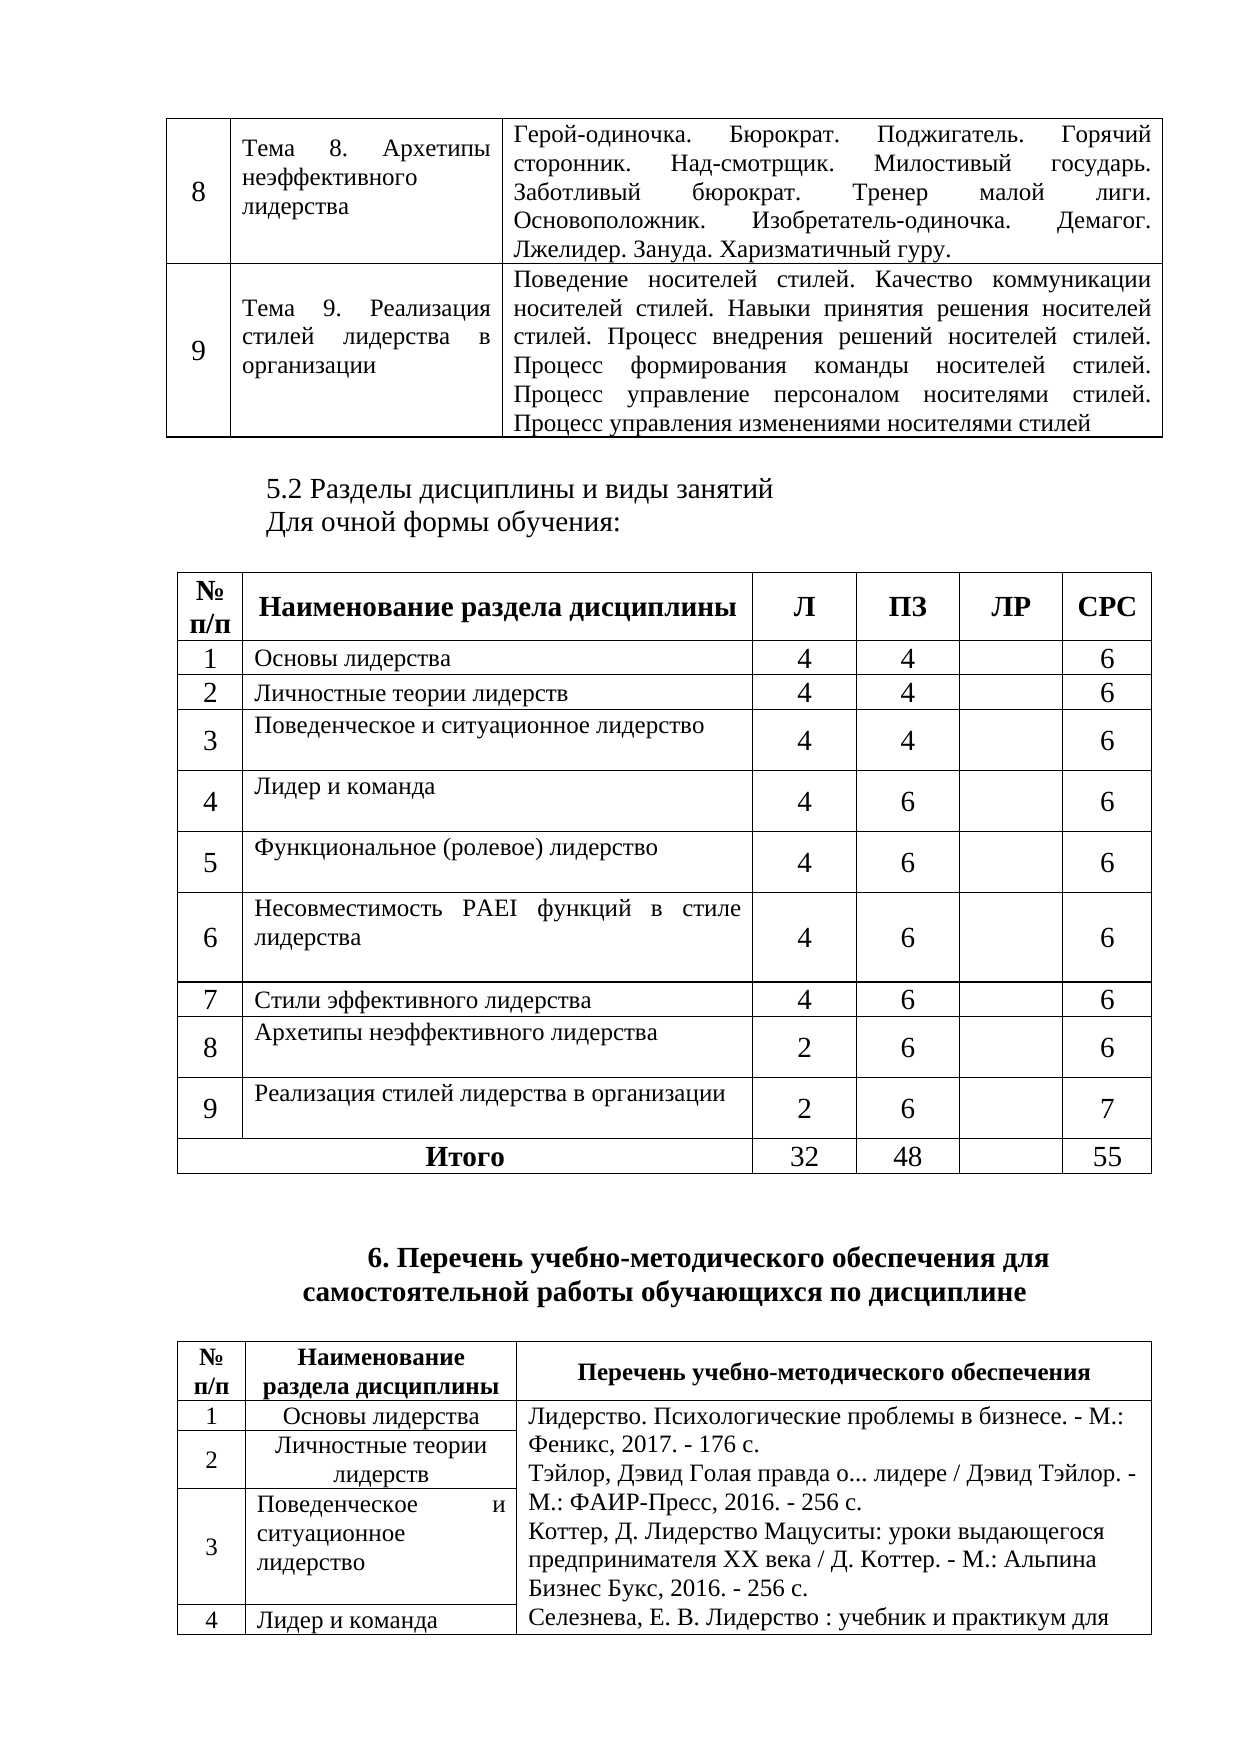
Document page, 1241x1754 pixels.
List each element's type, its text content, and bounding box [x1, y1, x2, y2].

table_cell 6 [1063, 771, 1151, 831]
table_cell 3 [178, 710, 242, 770]
table_cell 6 [1063, 983, 1151, 1016]
table_cell 4 [753, 832, 856, 892]
table_cell 2 [178, 1431, 245, 1488]
table_header СРС [1063, 573, 1151, 640]
table_cell 7 [178, 983, 242, 1016]
table_cell Основы лидерства [246, 1401, 516, 1429]
table_cell 6 [1063, 675, 1151, 709]
table_cell 6 [857, 832, 959, 892]
table_cell Герой-одиночка. Бюрократ. Поджигатель. Горячий сторонник. Над-смотрщик. Милостивый государь. Заботливый бюрократ. Тренер малой лиги. Основоположник. Изобретатель-одиночка. Демагог. Лжелидер. Зануда. Харизматичный гуру. [503, 119, 1162, 263]
table_cell 4 [753, 893, 856, 981]
table_cell 6 [857, 983, 959, 1016]
table_cell 6 [857, 1017, 959, 1077]
table_cell Тема 9. Реализация стилей лидерства в организации [231, 264, 502, 436]
table_cell Реализация стилей лидерства в организации [243, 1078, 752, 1138]
table_cell Лидерство. Психологические проблемы в бизнесе. - М.: Феникс, 2017. - 176 c. Тэйлор, Дэвид Голая правда о... лидере / Дэвид Тэйлор. - М.: ФАИР-Пресс, 2016. - 256 c. Коттер, Д. Лидерство Мацуситы: уроки выдающегося предпринимателя XX века / Д. Коттер. - М.: Альпина Бизнес Букс, 2016. - 256 c. Селезнева, Е. В. Лидерство : учебник и практикум для академического бакалавриата / Е. В. Селезнева. — Москва : Издательство Юрайт, 2019. — 429 с. — (Бакалавр. Академический курс). [517, 1401, 1151, 1634]
table_cell 9 [178, 1078, 242, 1138]
table_cell [960, 1078, 1062, 1138]
table_cell Лидер и команда [246, 1605, 516, 1634]
table_cell [960, 1017, 1062, 1077]
table_cell 8 [178, 1017, 242, 1077]
table_cell 4 [753, 771, 856, 831]
table_cell 32 [753, 1139, 856, 1172]
table_cell Поведенческое и ситуационное лидерство [243, 710, 752, 770]
table_header Наименование раздела дисциплины [246, 1342, 516, 1400]
table_cell 4 [178, 771, 242, 831]
text Для очной формы обучения: [177, 504, 1152, 538]
table_cell [960, 771, 1062, 831]
table_header ЛР [960, 573, 1062, 640]
table_cell 6 [1063, 832, 1151, 892]
table_header № п/п [178, 1342, 245, 1400]
table_cell 6 [1063, 1017, 1151, 1077]
table_cell 6 [857, 771, 959, 831]
text 5.2 Разделы дисциплины и виды занятий [177, 471, 1152, 504]
table_cell 55 [1063, 1139, 1151, 1172]
table_cell 4 [753, 675, 856, 709]
table_cell [960, 1139, 1062, 1172]
table_header Наименование раздела дисциплины [243, 573, 752, 640]
table_cell 4 [753, 983, 856, 1016]
table_cell [960, 710, 1062, 770]
table_cell 48 [857, 1139, 959, 1172]
table_cell 6 [857, 893, 959, 981]
table_cell 6 [857, 1078, 959, 1138]
table_cell Поведенческое и ситуационное лидерство [246, 1489, 516, 1604]
table_cell [960, 832, 1062, 892]
table_cell Тема 8. Архетипы неэффективного лидерства [231, 119, 502, 263]
table_cell 4 [857, 710, 959, 770]
table_cell 6 [1063, 893, 1151, 981]
table_header Перечень учебно-методического обеспечения [517, 1342, 1151, 1400]
text 6. Перечень учебно-методического обеспечения для самостоятельной работы обучающихся по дисциплине [177, 1241, 1152, 1308]
table_cell 2 [753, 1017, 856, 1077]
table_cell [960, 893, 1062, 981]
table_cell 6 [1063, 641, 1151, 674]
table_cell [960, 641, 1062, 674]
table_cell 7 [1063, 1078, 1151, 1138]
table_cell 8 [167, 119, 230, 263]
table_header Л [753, 573, 856, 640]
table_cell 1 [178, 641, 242, 674]
table_cell 1 [178, 1401, 245, 1429]
table_cell Функциональное (ролевое) лидерство [243, 832, 752, 892]
table_cell 6 [1063, 710, 1151, 770]
table_cell Несовместимость PAEI функций в стиле лидерства [243, 893, 752, 981]
table_cell 4 [178, 1605, 245, 1634]
table_cell [960, 675, 1062, 709]
table_cell 2 [178, 675, 242, 709]
table_cell Архетипы неэффективного лидерства [243, 1017, 752, 1077]
table_cell [960, 983, 1062, 1016]
table_cell 4 [857, 675, 959, 709]
table_cell 4 [753, 641, 856, 674]
table_cell 9 [167, 264, 230, 436]
table_header ПЗ [857, 573, 959, 640]
table_cell 2 [753, 1078, 856, 1138]
table_cell 5 [178, 832, 242, 892]
table_cell 6 [178, 893, 242, 981]
table_cell Личностные теории лидерств [243, 675, 752, 709]
table_cell 4 [753, 710, 856, 770]
table_cell Стили эффективного лидерства [243, 983, 752, 1016]
table_cell 4 [857, 641, 959, 674]
table_cell Основы лидерства [243, 641, 752, 674]
table_cell 3 [178, 1489, 245, 1604]
table_cell Лидер и команда [243, 771, 752, 831]
table_cell Итого [178, 1139, 752, 1172]
table_cell Личностные теории лидерств [246, 1431, 516, 1488]
table_header № п/п [178, 573, 242, 640]
table_cell Поведение носителей стилей. Качество коммуникации носителей стилей. Навыки принятия решения носителей стилей. Процесс внедрения решений носителей стилей. Процесс формирования команды носителей стилей. Процесс управление персоналом носителями стилей. Процесс управления изменениями носителями стилей [503, 264, 1162, 436]
